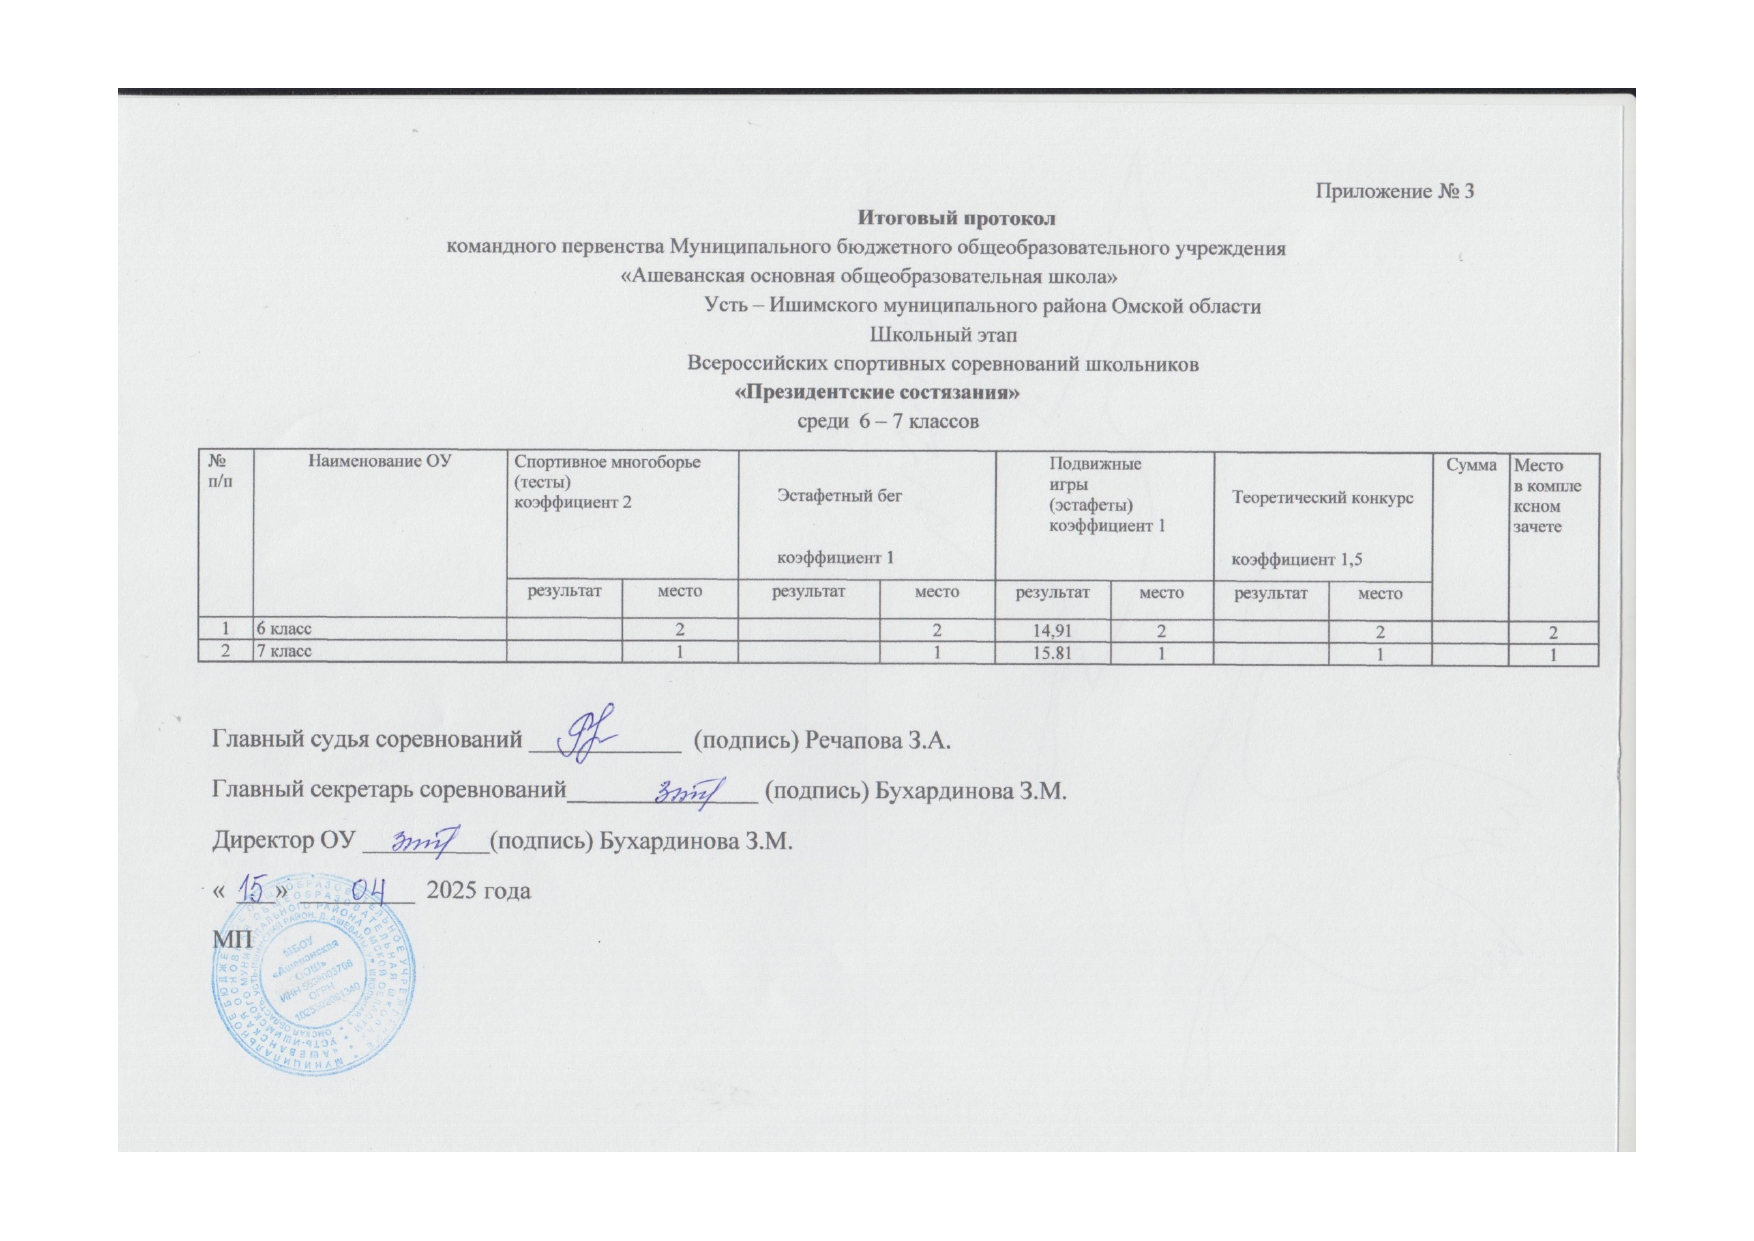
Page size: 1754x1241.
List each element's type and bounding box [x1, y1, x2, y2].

picture [118, 88, 1636, 1152]
